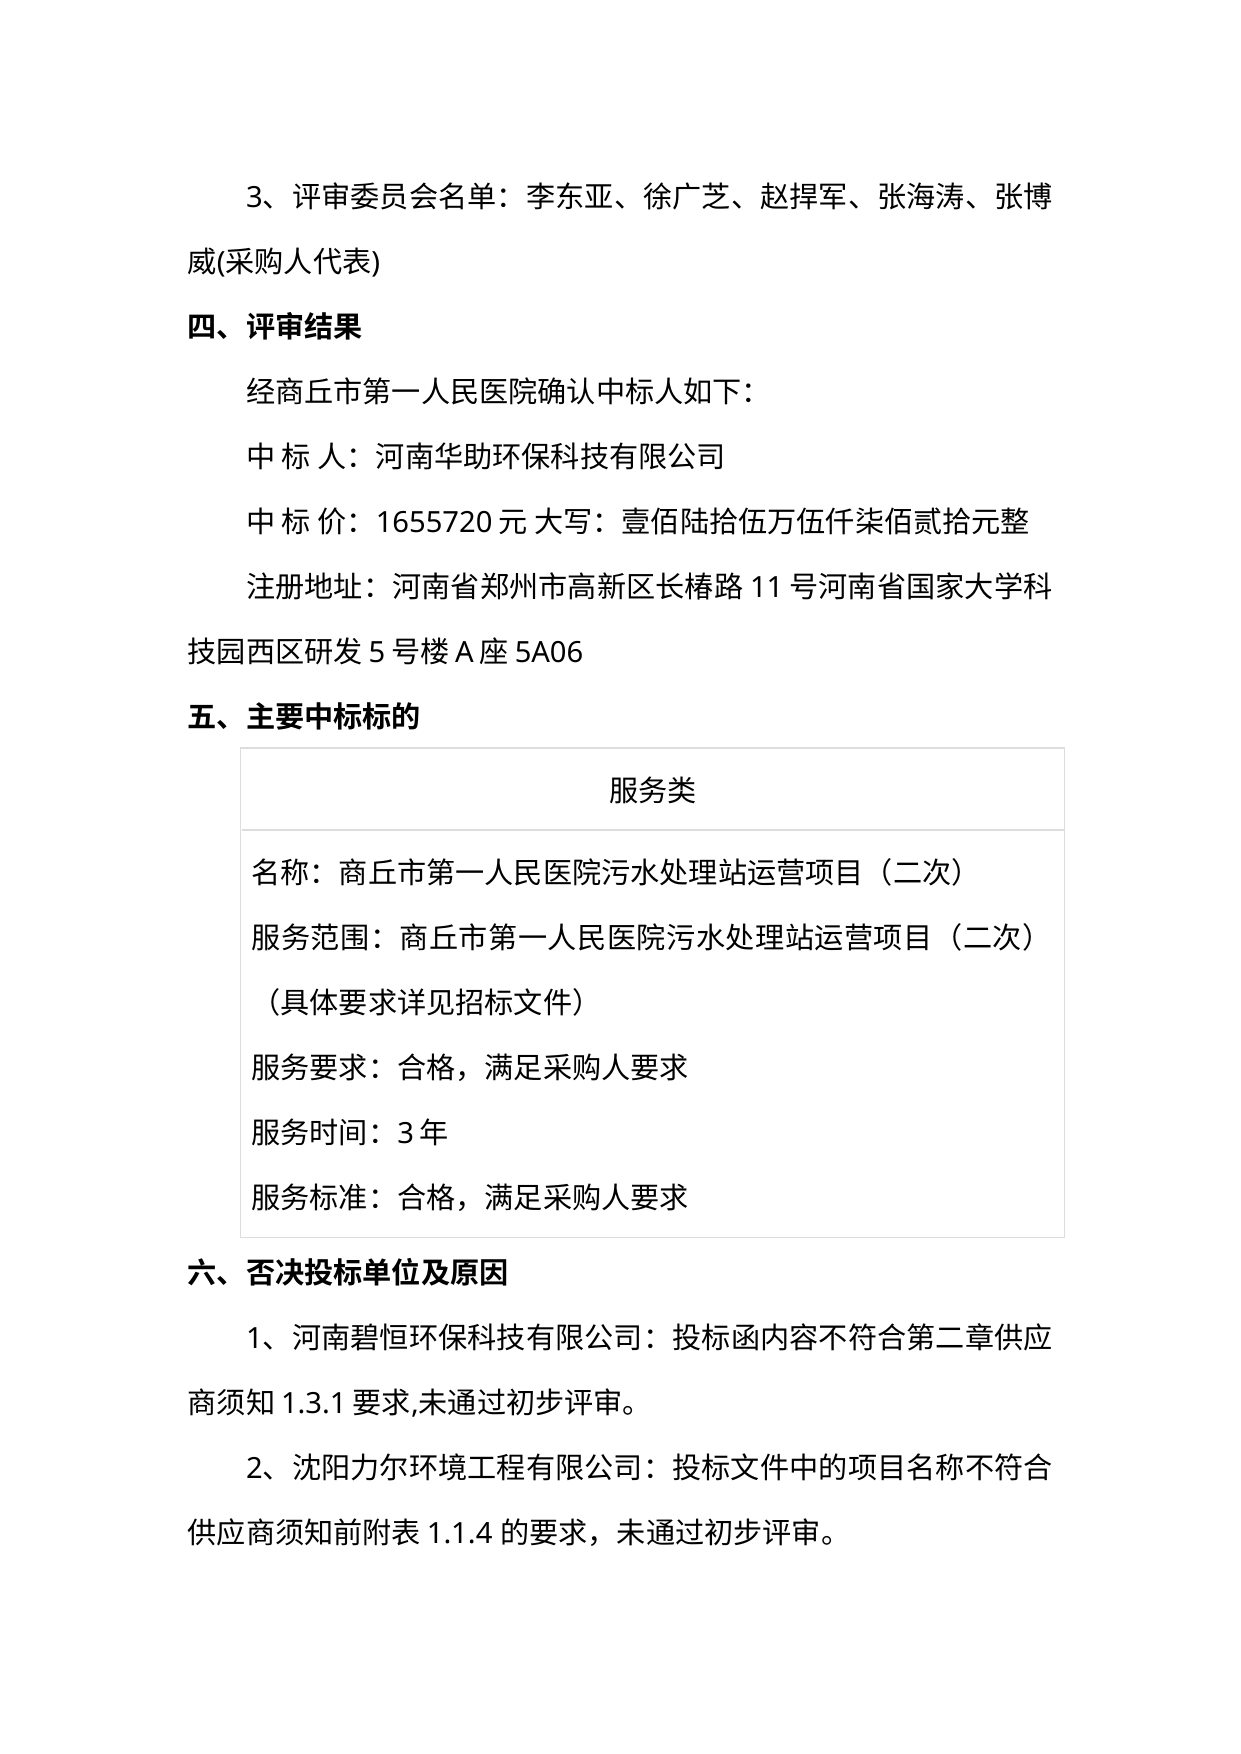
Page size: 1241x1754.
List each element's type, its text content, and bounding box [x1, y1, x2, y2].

text 五、主要中标标的 [187, 682, 1053, 747]
text 1、河南碧恒环保科技有限公司：投标函内容不符合第二章供应商须知1.3.1要求,未通过初步评审。 [187, 1303, 1053, 1433]
text 六、否决投标单位及原因 [187, 1238, 1053, 1303]
table_cell 名称：商丘市第一人民医院污水处理站运营项目（二次） 服务范围：商丘市第一人民医院污水处理站运营项目（二次）（具体要求详见招标文件） 服务要求：合格，满足采购人要求 服务时间：3年 服务标准：合格，满足采购人要求 [241, 830, 1064, 1236]
text 注册地址：河南省郑州市高新区长椿路11号河南省国家大学科技园西区研发5号楼A座5A06 [187, 552, 1053, 682]
text 3、评审委员会名单：李东亚、徐广芝、赵捍军、张海涛、张博威(采购人代表) [187, 162, 1053, 292]
table_header 服务类 [241, 749, 1064, 829]
text 2、沈阳力尔环境工程有限公司：投标文件中的项目名称不符合供应商须知前附表1.1.4 的要求，未通过初步评审。 [187, 1433, 1053, 1563]
text 经商丘市第一人民医院确认中标人如下： [187, 357, 1053, 422]
text 四、评审结果 [187, 292, 1053, 357]
text 中 标 价：1655720元 大写：壹佰陆拾伍万伍仟柒佰贰拾元整 [187, 487, 1053, 552]
text 中 标 人：河南华助环保科技有限公司 [187, 422, 1053, 487]
